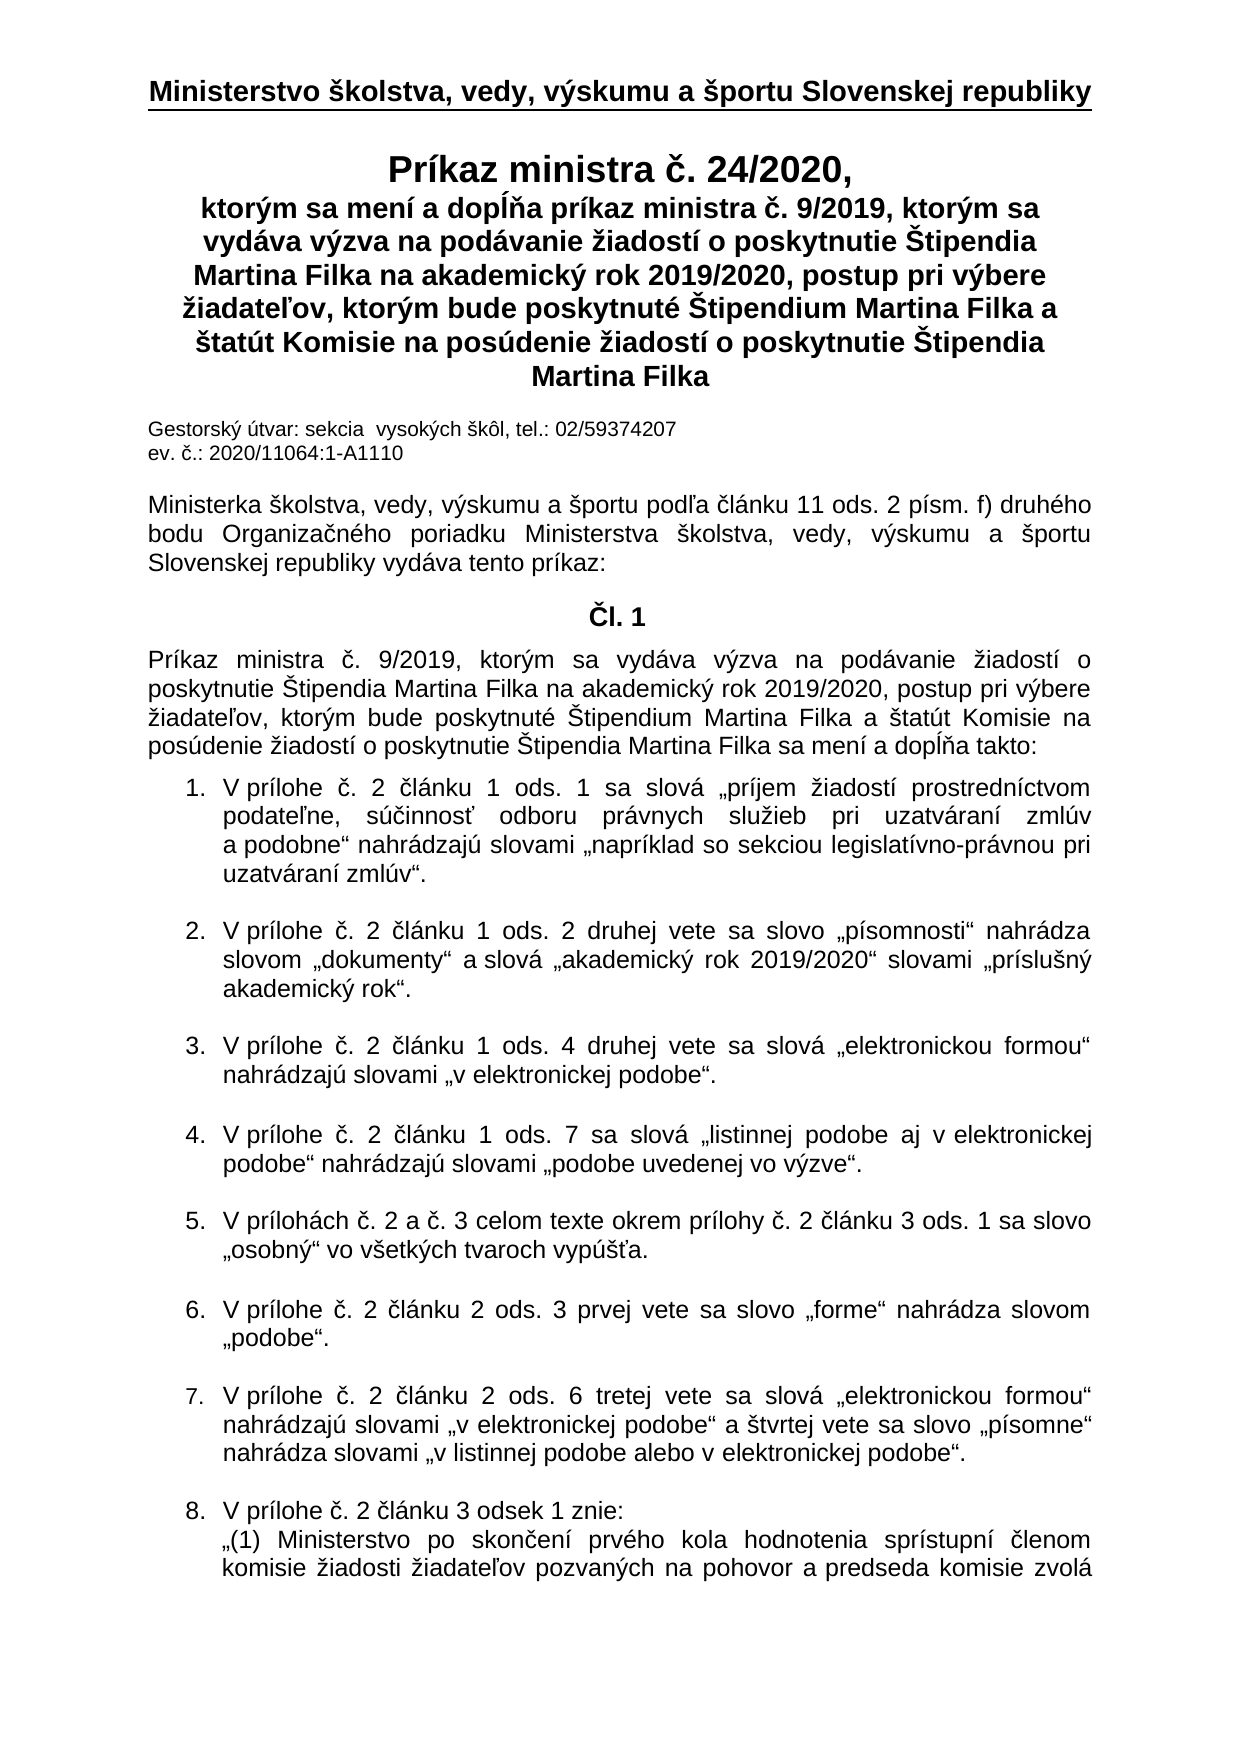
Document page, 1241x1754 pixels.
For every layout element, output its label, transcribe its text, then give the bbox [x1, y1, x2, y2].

text Ministerka školstva, vedy, výskumu a športu podľa článku 11 ods. 2 písm. f) druhého bodu Organizačného poriadku Ministerstva školstva, vedy, výskumu a športu Slovenskej republiky vydáva tento príkaz: [148, 490, 1092, 576]
text Gestorský útvar: sekcia vysokých škôl, tel.: 02/59374207 ev. č.: 2020/11064:1-A1110 [148, 417, 1092, 465]
list V prílohe č. 2 článku 1 ods. 1 sa slová „príjem žiadostí prostredníctvom podateľne, súčinnosť odboru právnych služieb pri uzatváraní zmlúv a podobne“ nahrádzajú slovami „napríklad so sekciou legislatívno-právnou pri uzatváraní zmlúv“. [185, 772, 1092, 887]
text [222, 1524, 1092, 1582]
list V prílohe č. 2 článku 1 ods. 4 druhej vete sa slová „elektronickou formou“ nahrádzajú slovami „v elektronickej podobe“. [185, 1031, 1092, 1089]
list V prílohe č. 2 článku 1 ods. 7 sa slová „listinnej podobe aj v elektronickej podobe“ nahrádzajú slovami „podobe uvedenej vo výzve“. [185, 1120, 1092, 1177]
list Príkaz ministra č. 9/2019, ktorým sa vydáva výzva na podávanie žiadostí o poskytnutie Štipendia Martina Filka na akademický rok 2019/2020, postup pri výbere žiadateľov, ktorým bude poskytnuté Štipendium Martina Filka a štatút Komisie na posúdenie žiadostí o poskytnutie Štipendia Martina Filka sa mení a dopĺňa takto: [148, 645, 1092, 760]
list V prílohe č. 2 článku 2 ods. 3 prvej vete sa slovo „forme“ nahrádza slovom „podobe“. [185, 1294, 1092, 1352]
list V prílohe č. 2 článku 1 ods. 2 druhej vete sa slovo „písomnosti“ nahrádza slovom „dokumenty“ a slová „akademický rok 2019/2020“ slovami „príslušný akademický rok“. [185, 916, 1092, 1002]
list V prílohách č. 2 a č. 3 celom texte okrem prílohy č. 2 článku 3 ods. 1 sa slovo „osobný“ vo všetkých tvaroch vypúšťa. [185, 1206, 1092, 1263]
list V prílohe č. 2 článku 2 ods. 6 tretej vete sa slová „elektronickou formou“ nahrádzajú slovami „v elektronickej podobe“ a štvrtej vete sa slovo „písomne“ nahrádza slovami „v listinnej podobe alebo v elektronickej podobe“. [185, 1381, 1092, 1467]
text Príkaz ministra č. 24/2020, ktorým sa mení a dopĺňa príkaz ministra č. 9/2019, ktorým sa vydáva výzva na podávanie žiadostí o poskytnutie Štipendia Martina Filka na akademický rok 2019/2020, postup pri výbere žiadateľov, ktorým bude poskytnuté Štipendium Martina Filka a štatút Komisie na posúdenie žiadostí o poskytnutie Štipendia Martina Filka [148, 148, 1092, 392]
list V prílohe č. 2 článku 3 odsek 1 znie: [185, 1496, 1092, 1524]
